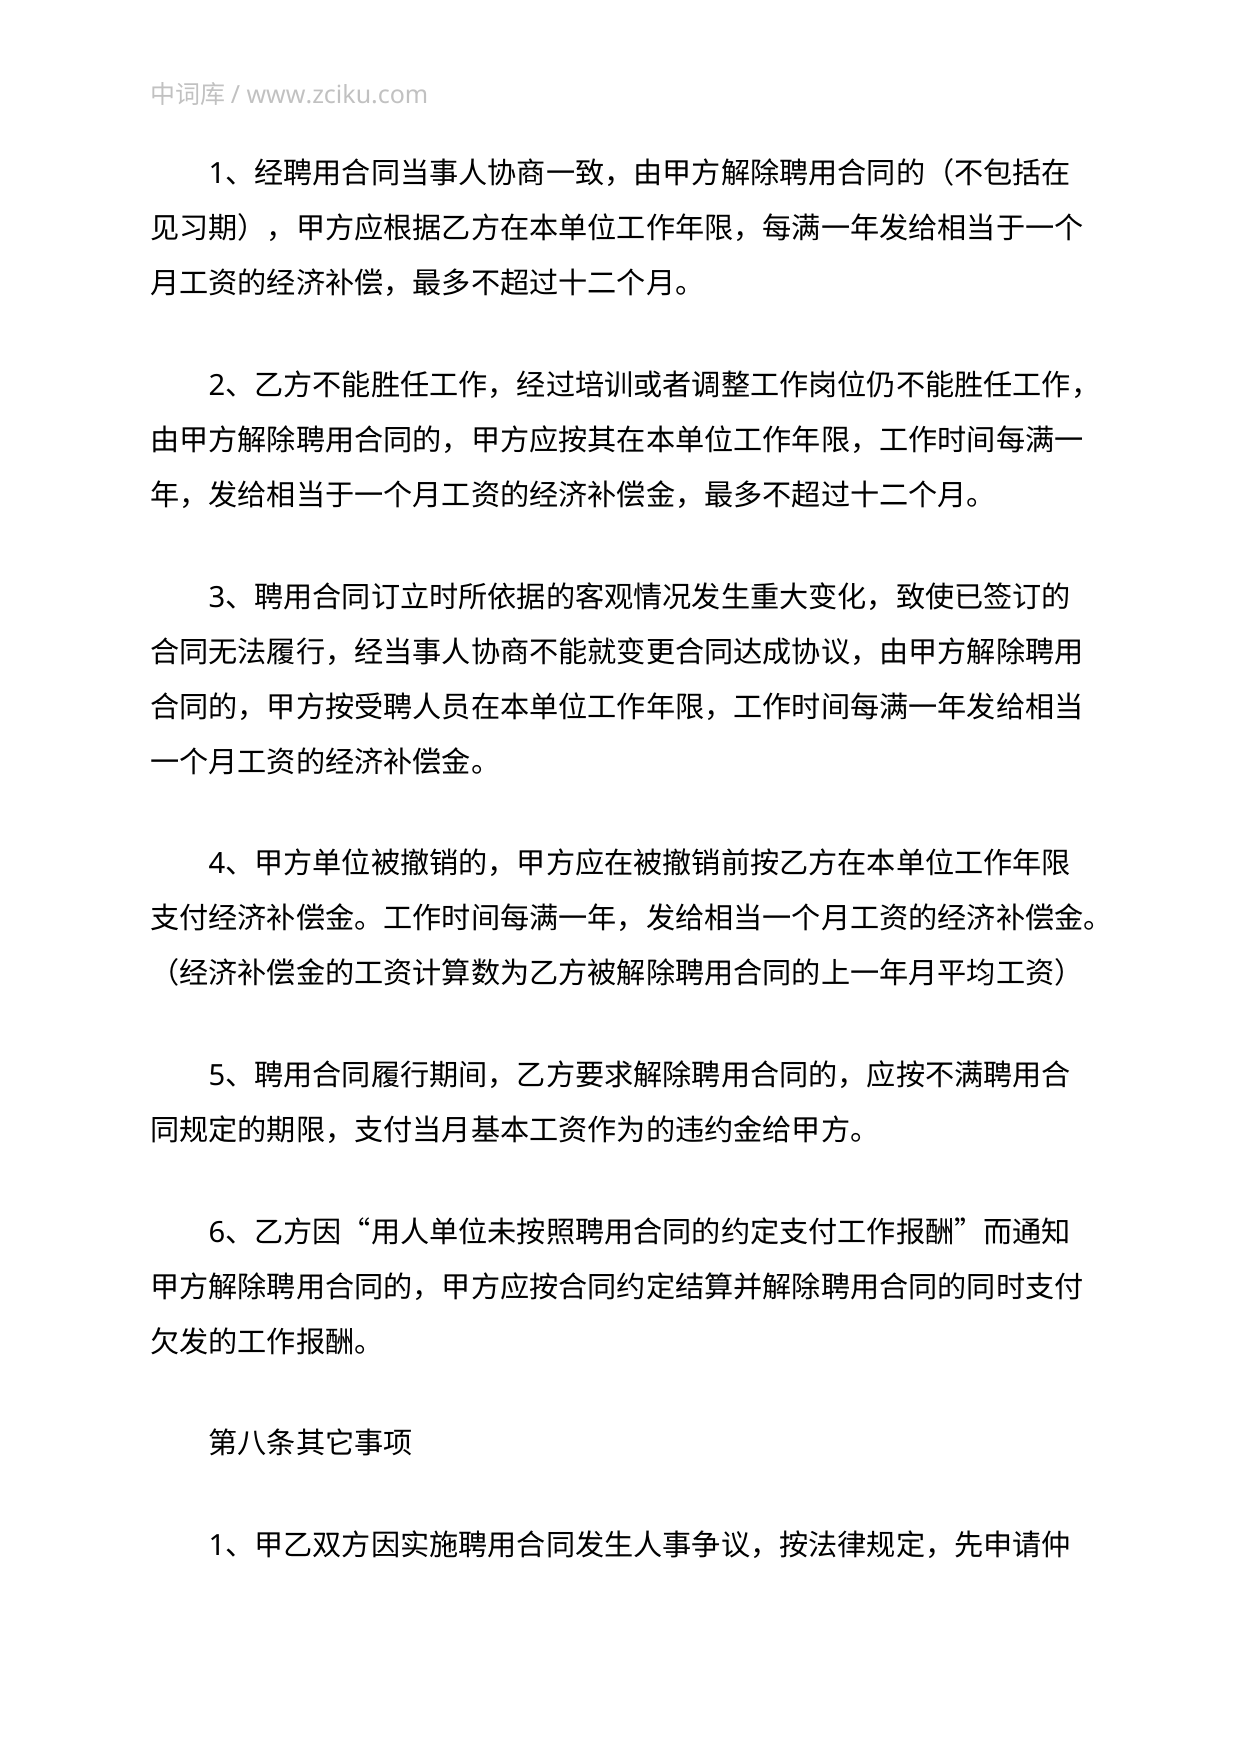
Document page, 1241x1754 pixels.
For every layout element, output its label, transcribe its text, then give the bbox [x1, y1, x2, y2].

text 5、聘用合同履行期间，乙方要求解除聘用合同的，应按不满聘用合同规定的期限，支付当月基本工资作为的违约金给甲方。 [150, 1052, 1090, 1149]
text 6、乙方因“用人单位未按照聘用合同的约定支付工作报酬”而通知甲方解除聘用合同的，甲方应按合同约定结算并解除聘用合同的同时支付欠发的工作报酬。 [150, 1208, 1090, 1361]
text 4、甲方单位被撤销的，甲方应在被撤销前按乙方在本单位工作年限支付经济补偿金。工作时间每满一年，发给相当一个月工资的经济补偿金。（经济补偿金的工资计算数为乙方被解除聘用合同的上一年月平均工资） [150, 840, 1090, 992]
text 2、乙方不能胜任工作，经过培训或者调整工作岗位仍不能胜任工作，由甲方解除聘用合同的，甲方应按其在本单位工作年限，工作时间每满一年，发给相当于一个月工资的经济补偿金，最多不超过十二个月。 [150, 362, 1090, 514]
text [150, 1522, 1090, 1564]
text 第八条其它事项 [150, 1420, 1090, 1462]
text 1、经聘用合同当事人协商一致，由甲方解除聘用合同的（不包括在见习期），甲方应根据乙方在本单位工作年限，每满一年发给相当于一个月工资的经济补偿，最多不超过十二个月。 [150, 150, 1090, 302]
text 3、聘用合同订立时所依据的客观情况发生重大变化，致使已签订的合同无法履行，经当事人协商不能就变更合同达成协议，由甲方解除聘用合同的，甲方按受聘人员在本单位工作年限，工作时间每满一年发给相当一个月工资的经济补偿金。 [150, 573, 1090, 780]
